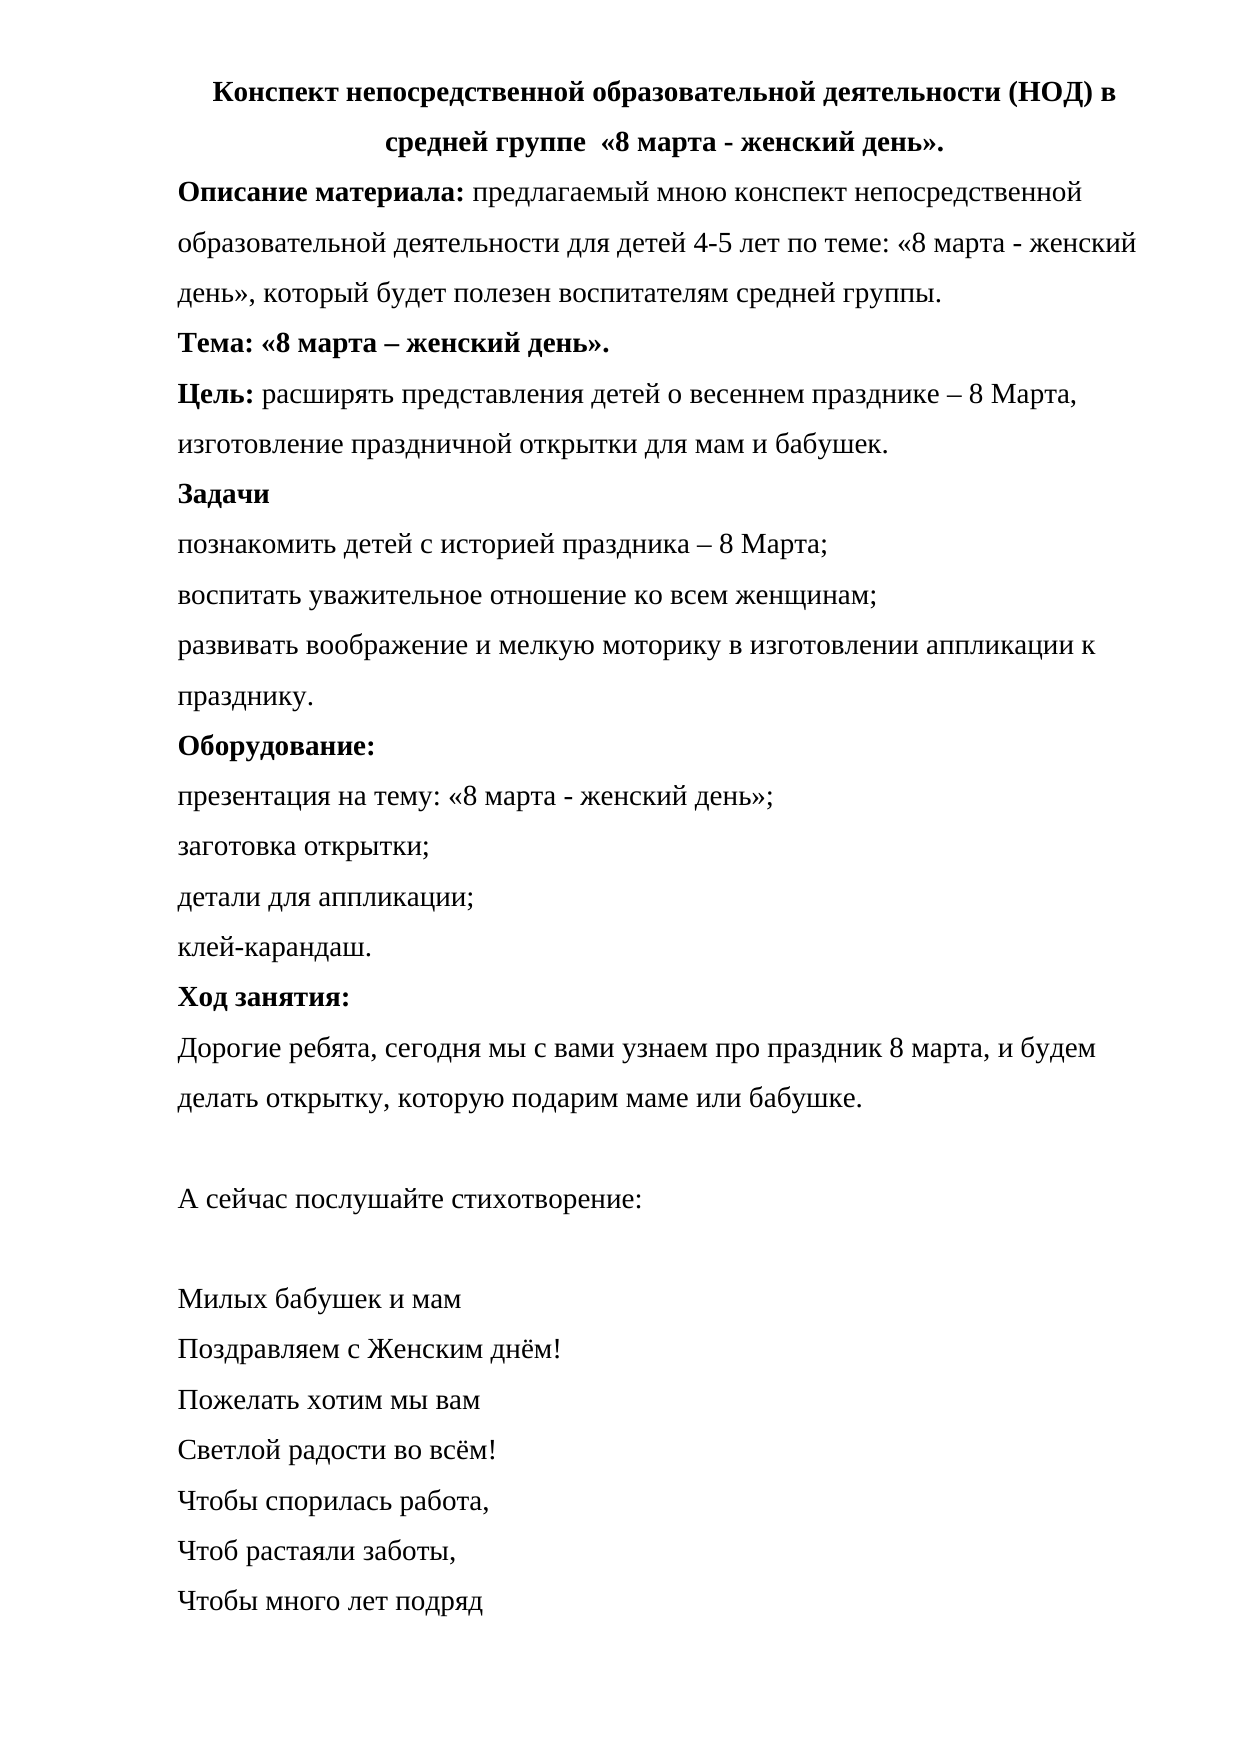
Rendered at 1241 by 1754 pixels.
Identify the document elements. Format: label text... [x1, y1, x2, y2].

text Дорогие ребята, сегодня мы с вами узнаем про праздник 8 марта, и будем делать открытку, которую подарим маме или бабушке. [177, 1030, 1152, 1114]
text презентация на тему: «8 марта - женский день»; [177, 778, 1152, 812]
text Ход занятия: [177, 979, 1152, 1013]
text Милых бабушек и мам [177, 1281, 1152, 1315]
text А сейчас послушайте стихотворение: [177, 1181, 1152, 1214]
text изготовление праздничной открытки для мам и бабушек. [177, 426, 1152, 459]
text Поздравляем с Женским днём! [177, 1332, 1152, 1365]
text познакомить детей с историей праздника – 8 Марта; [177, 527, 1152, 560]
text Чтобы много лет подряд [177, 1583, 1152, 1617]
text Конспект непосредственной образовательной деятельности (НОД) в средней группе «8 марта - женский день». [177, 74, 1152, 158]
text Светлой радости во всём! [177, 1432, 1152, 1466]
text Тема: «8 марта – женский день». [177, 325, 1152, 359]
text Цель: расширять представления детей о весеннем празднике – 8 Марта, [177, 376, 1152, 409]
text детали для аппликации; [177, 879, 1152, 912]
text заготовка открытки; [177, 828, 1152, 862]
text клей-карандаш. [177, 929, 1152, 963]
text Чтобы спорилась работа, [177, 1483, 1152, 1516]
text развивать воображение и мелкую моторику в изготовлении аппликации к празднику. [177, 627, 1152, 711]
text Задачи [177, 476, 1152, 510]
text Оборудование: [177, 728, 1152, 761]
text воспитать уважительное отношение ко всем женщинам; [177, 577, 1152, 611]
text Чтоб растаяли заботы, [177, 1533, 1152, 1566]
text Описание материала: предлагаемый мною конспект непосредственной образовательной деятельности для детей 4-5 лет по теме: «8 марта - женский день», который будет полезен воспитателям средней группы. [177, 174, 1152, 309]
text Пожелать хотим мы вам [177, 1382, 1152, 1416]
